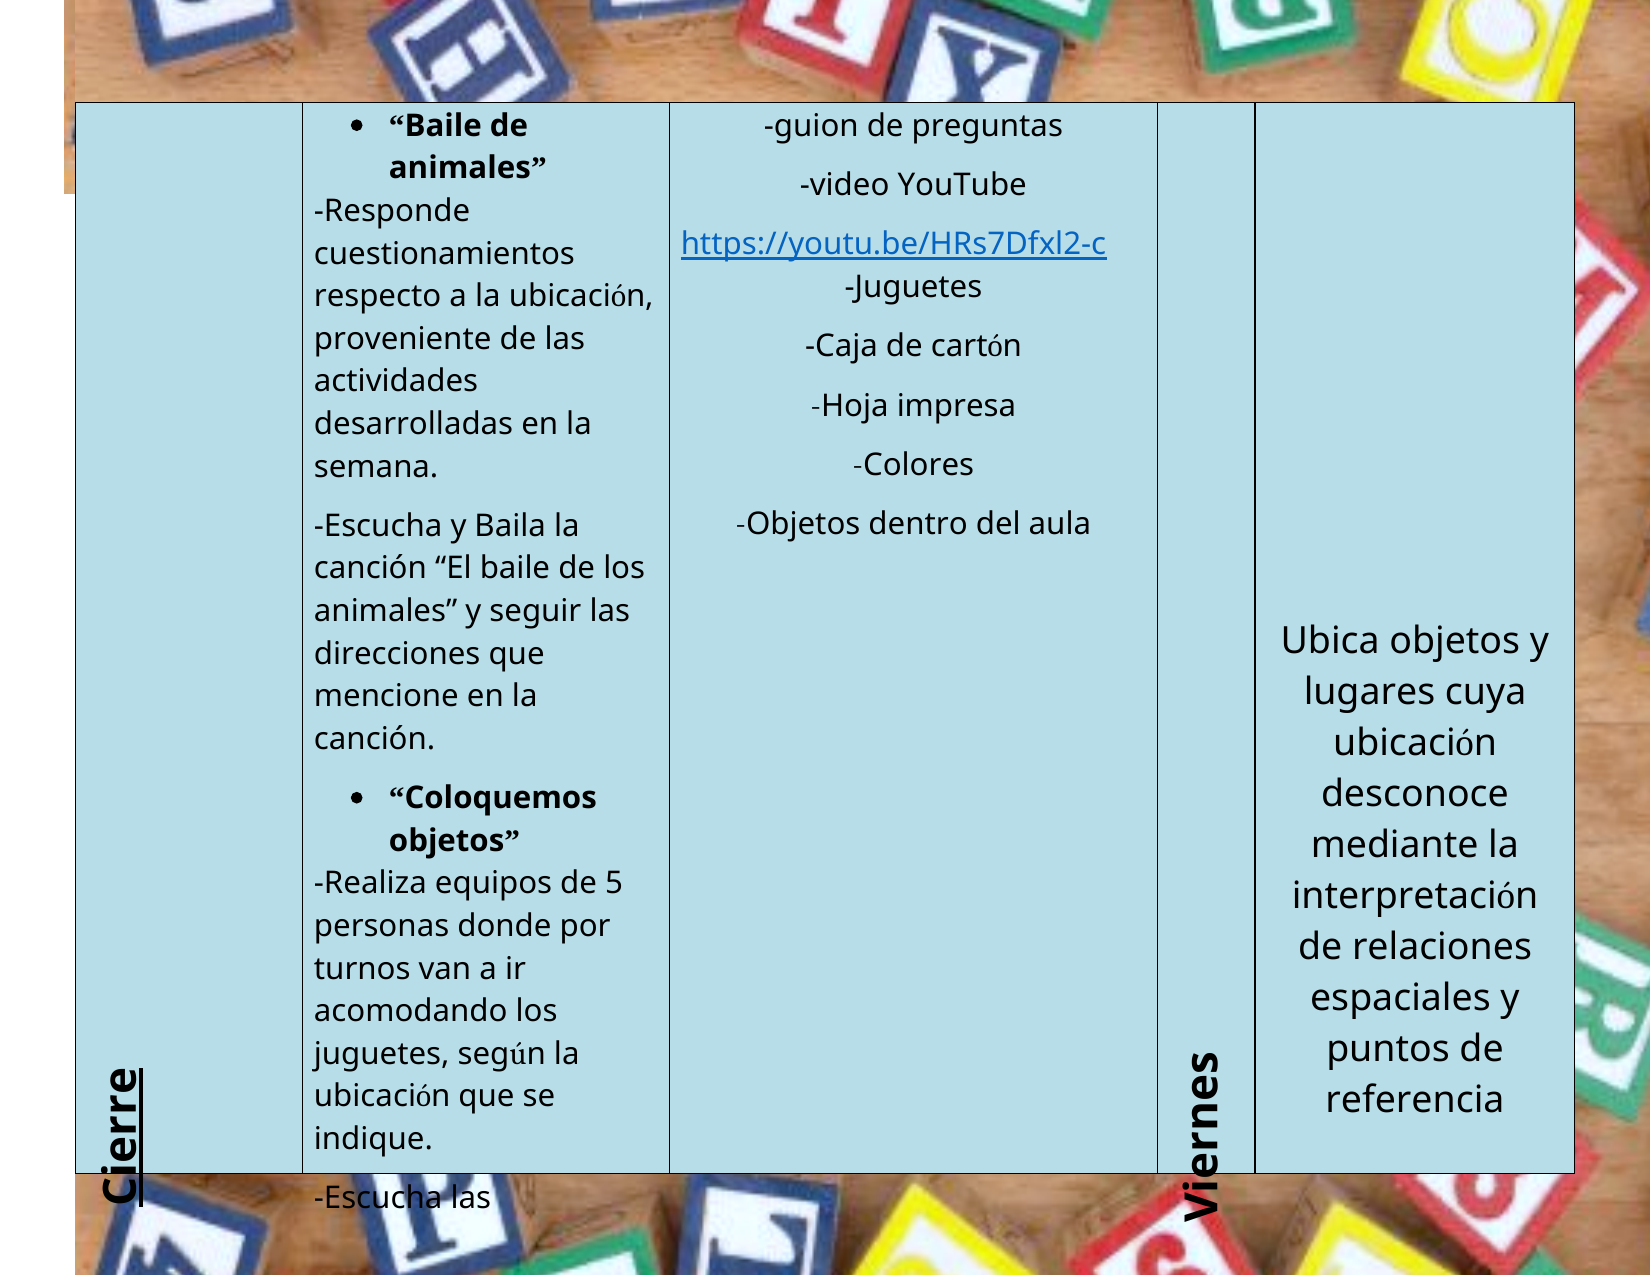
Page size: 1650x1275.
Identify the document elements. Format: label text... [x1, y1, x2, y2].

table_cell “Baile de animales” -Responde cuestionamientos respecto a la ubicación, proveniente de las actividades desarrolladas en la semana. -Escucha y Baila la canción “El baile de los animales” y seguir las direcciones que mencione en la canción. “Coloquemos objetos” -Realiza equipos de 5 personas donde por turnos van a ir acomodando los juguetes, según la ubicación que se indique. -Escucha las indicaciones la actividad de juego “coloquemos los objetos” “Hacia donde” -Observa los dibujos que se presentan en cada impresión, contar cuantos cohetes son. -Analiza los cohetes y flechas que se encuentran en la hoja; decir de manera grupal en que dirección están, por ejemplo, el cohete uno está a la misma dirección que la flecha 4 y asi sucesivamnete, pero de manera individual unir cada cohete con una flecha. [303, 103, 669, 1173]
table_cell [1256, 103, 1574, 1173]
table_cell Cierre [76, 103, 302, 1173]
table_cell -guion de preguntas -video YouTube https://youtu.be/HRs7Dfxl2-c -Juguetes -Caja de cartón -Hoja impresa -Colores -Objetos dentro del aula [670, 103, 1157, 1173]
picture [64, 0, 1650, 1275]
table_cell Viernes [1158, 103, 1254, 1173]
